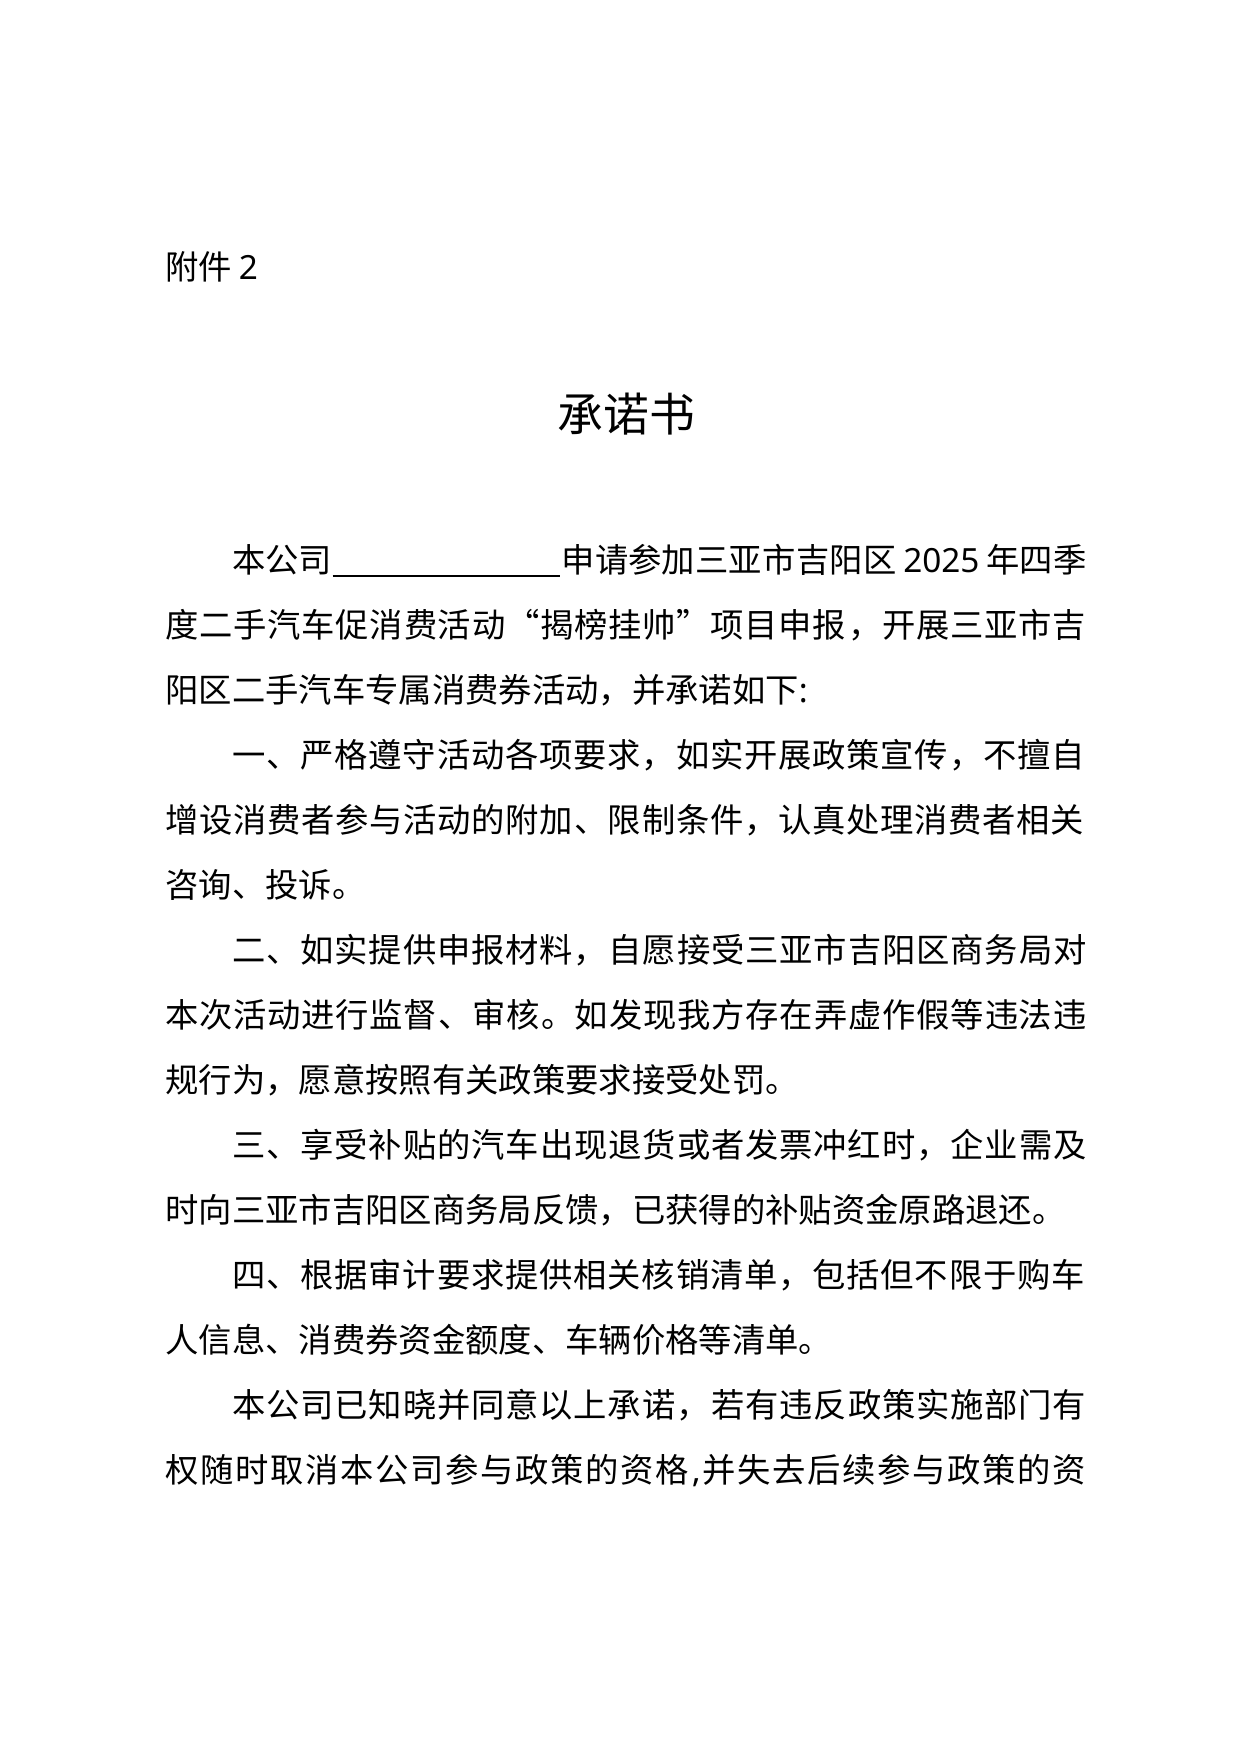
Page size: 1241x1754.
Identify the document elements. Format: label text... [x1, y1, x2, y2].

text 承诺书 [165, 363, 1087, 460]
text 二、如实提供申报材料，自愿接受三亚市吉阳区商务局对本次活动进行监督、审核。如发现我方存在弄虚作假等违法违规行为，愿意按照有关政策要求接受处罚。 [165, 915, 1087, 1110]
text 一、严格遵守活动各项要求，如实开展政策宣传，不擅自增设消费者参与活动的附加、限制条件，认真处理消费者相关咨询、投诉。 [165, 720, 1087, 915]
text 三、享受补贴的汽车出现退货或者发票冲红时，企业需及时向三亚市吉阳区商务局反馈，已获得的补贴资金原路退还。 [165, 1110, 1087, 1240]
text 附件2 [165, 233, 1087, 298]
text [165, 1370, 1087, 1500]
text 本公司 申请参加三亚市吉阳区2025年四季度二手汽车促消费活动“揭榜挂帅”项目申报，开展三亚市吉阳区二手汽车专属消费券活动，并承诺如下: [165, 525, 1087, 720]
text 四、根据审计要求提供相关核销清单，包括但不限于购车人信息、消费券资金额度、车辆价格等清单。 [165, 1240, 1087, 1370]
